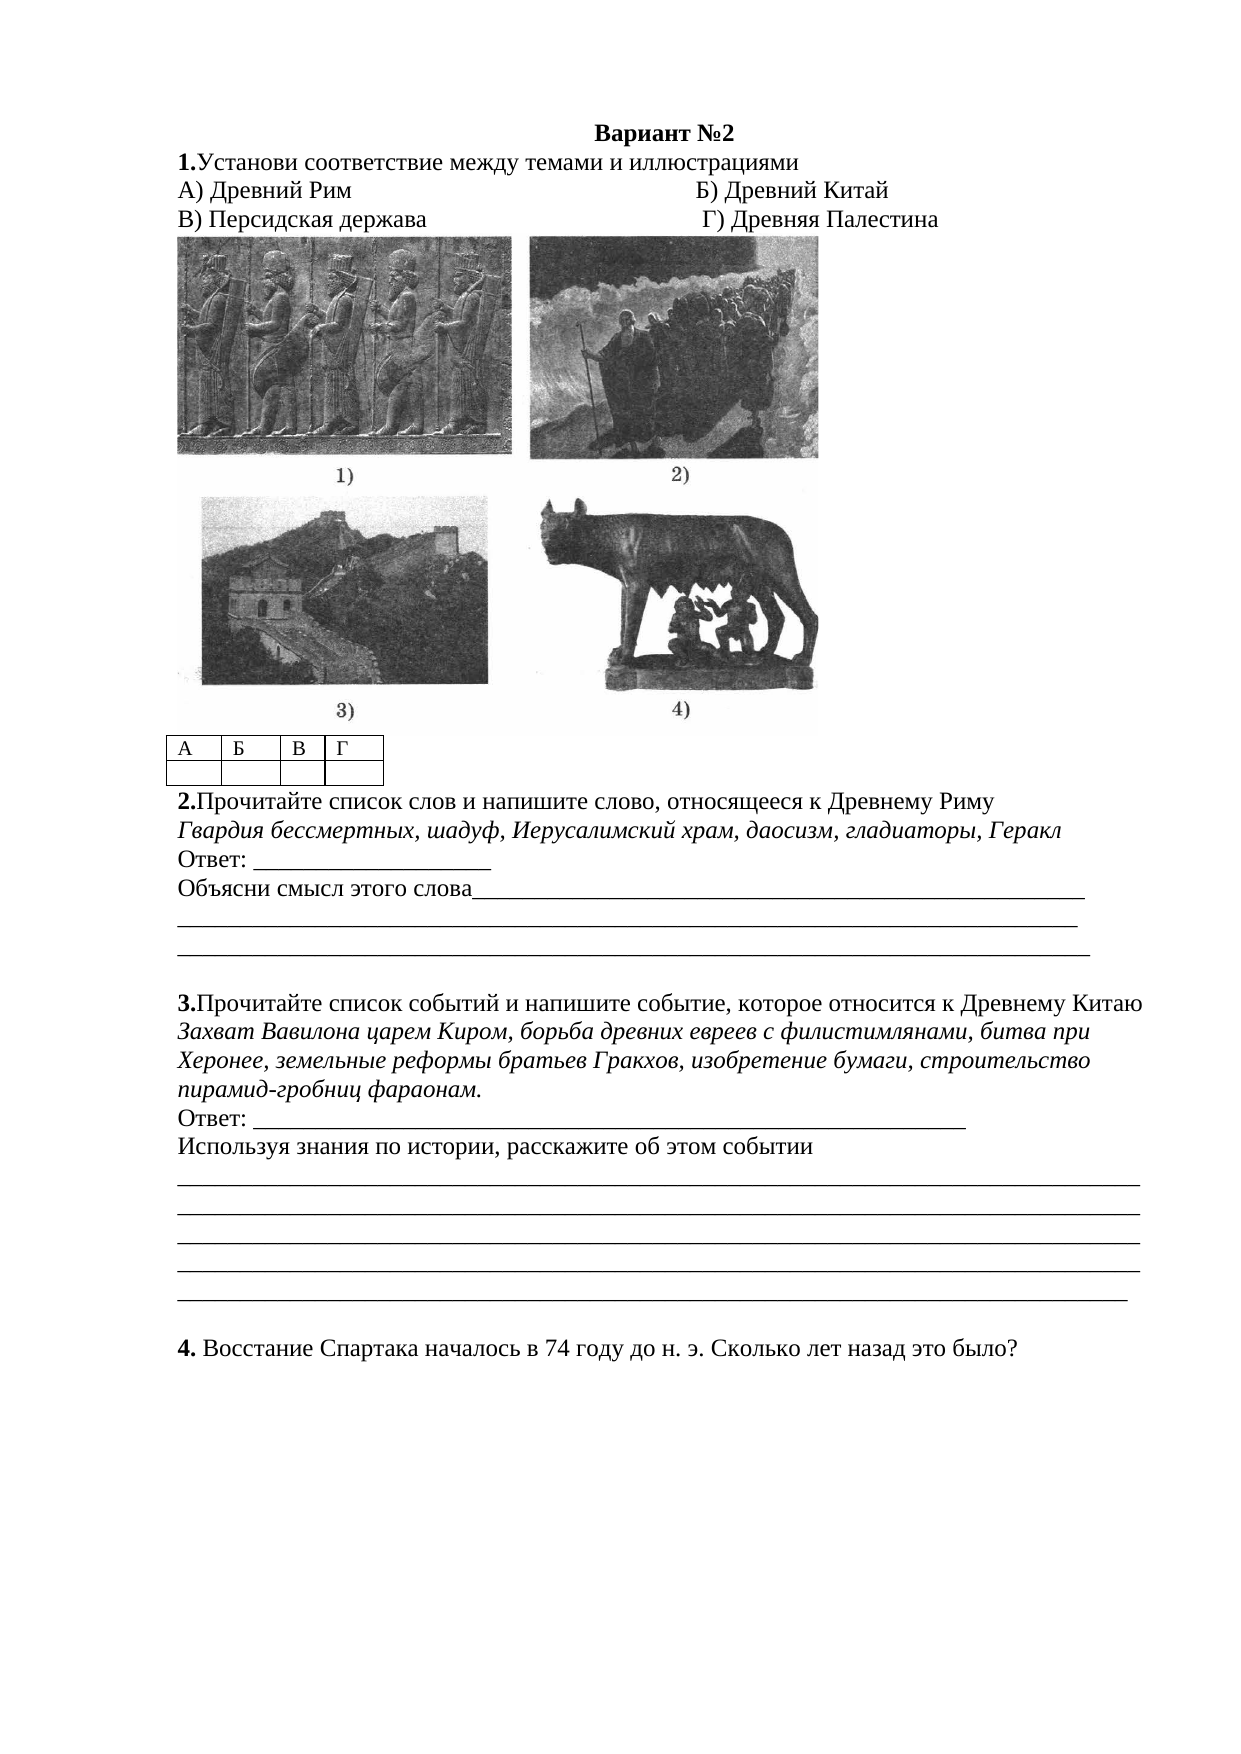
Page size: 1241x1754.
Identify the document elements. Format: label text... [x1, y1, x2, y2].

table_cell [167, 761, 221, 785]
text 3.Прочитайте список событий и напишите событие, которое относится к Древнему Китаю [177, 988, 1152, 1016]
text ________________________________________________________________________ [177, 901, 1152, 930]
text Ответ: ___________________ [177, 844, 1152, 873]
table_header Г [326, 736, 383, 760]
text Гвардия бессмертных, шадуф, Иерусалимский храм, даосизм, гладиаторы, Геракл [177, 815, 1152, 844]
text Захват Вавилона царем Киром, борьба древних евреев с филистимлянами, битва при Херонее, земельные реформы братьев Гракхов, изобретение бумаги, строительство пирамид-гробниц фараонам. [177, 1016, 1152, 1103]
text Вариант №2 [177, 118, 1152, 147]
table_header А [167, 736, 221, 760]
text ____________________________________________________________________________ [177, 1275, 1152, 1304]
text 1.Установи соответствие между темами и иллюстрациями [177, 147, 1152, 176]
text 4. Восстание Спартака началось в 74 году до н. э. Сколько лет назад это было? [177, 1333, 1152, 1361]
table_cell [326, 761, 383, 785]
table_header В [281, 736, 324, 760]
text Объясни смысл этого слова_________________________________________________ [177, 873, 1152, 901]
table_header Б [222, 736, 280, 760]
text _____________________________________________________________________________ _____________________________________________________________________________ _____________________________________________________________________________ _____________________________________________________________________________ [177, 1160, 1152, 1275]
text В) Персидская держава Г) Древняя Палестина [177, 204, 1152, 233]
text _________________________________________________________________________ [177, 930, 1152, 959]
text 2.Прочитайте список слов и напишите слово, относящееся к Древнему Риму [177, 786, 1152, 815]
text А) Древний Рим Б) Древний Китай [177, 176, 1152, 204]
text Используя знания по истории, расскажите об этом событии [177, 1131, 1152, 1160]
table_cell [222, 761, 280, 785]
table_cell [281, 761, 324, 785]
text Ответ: _________________________________________________________ [177, 1103, 1152, 1131]
